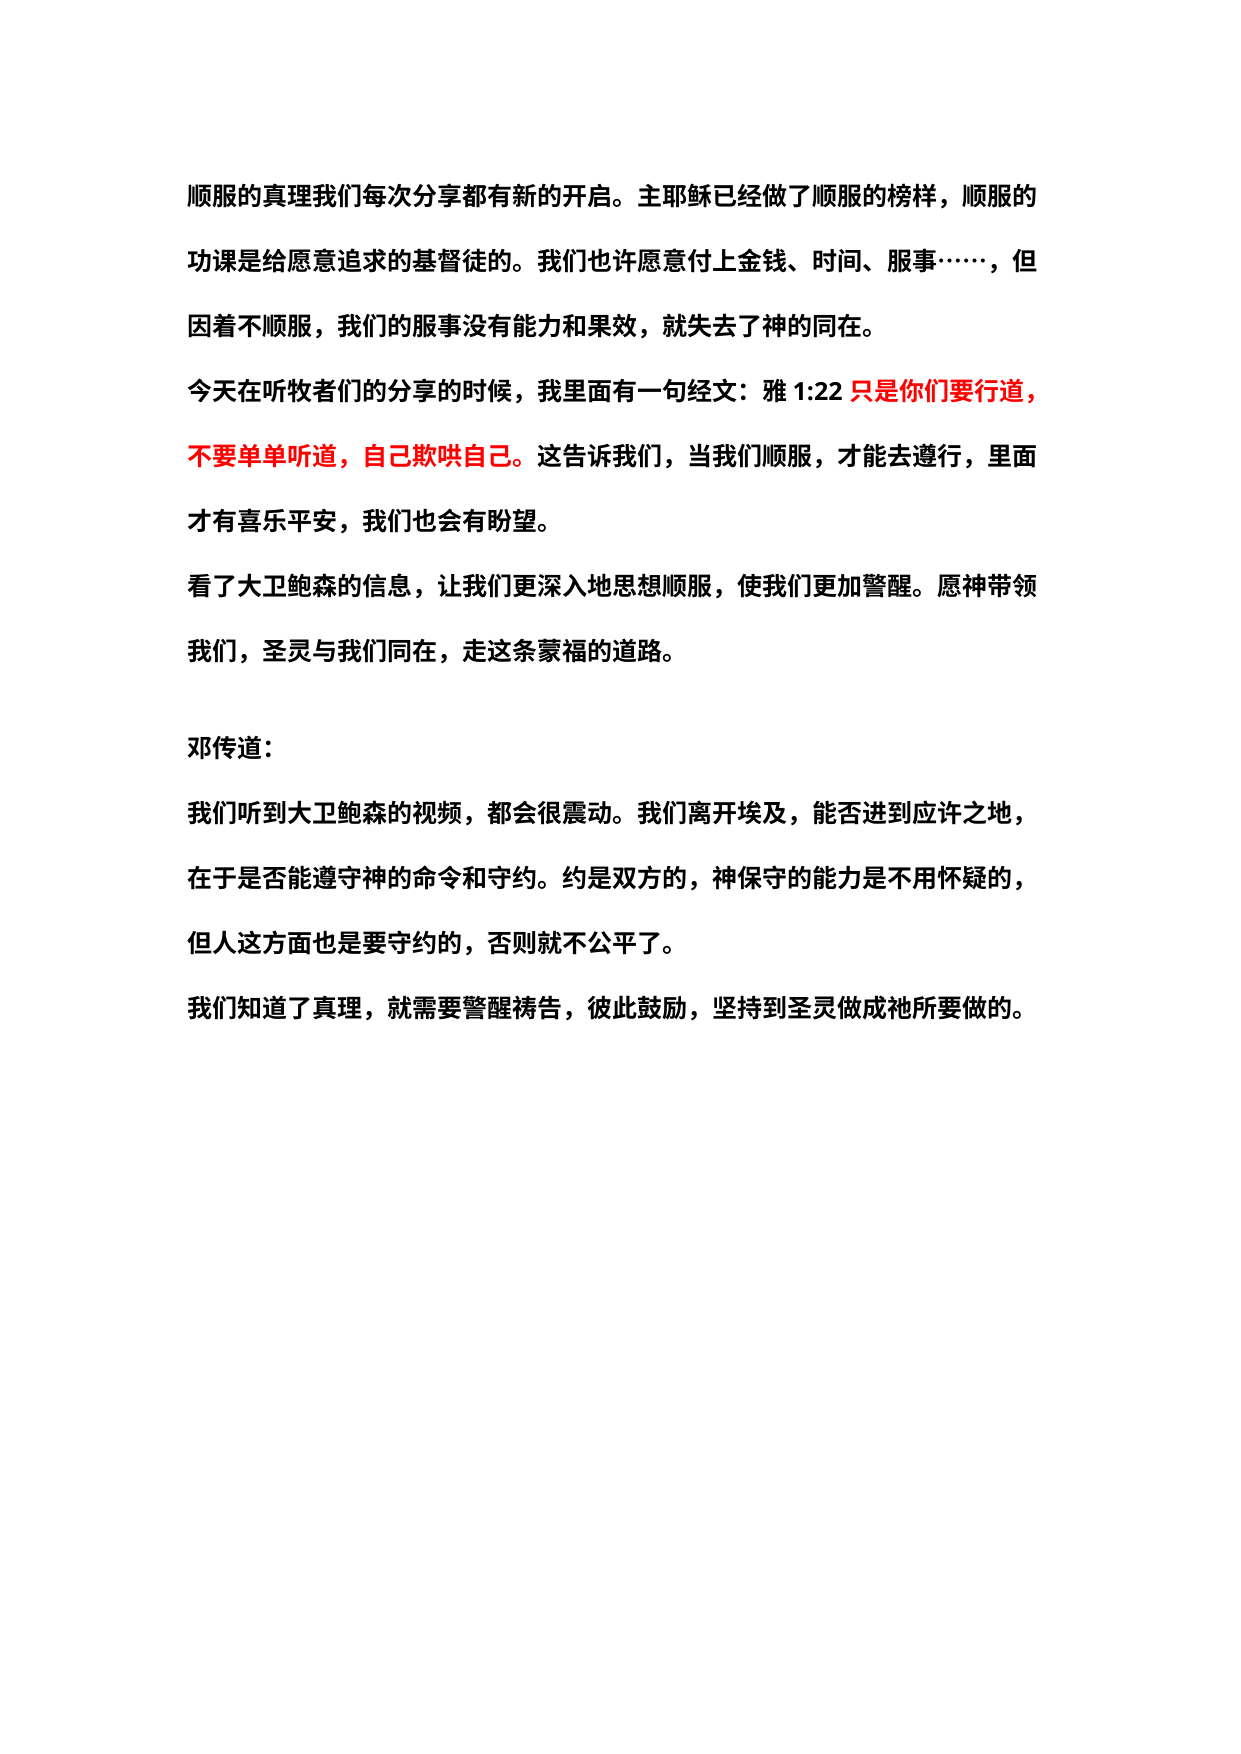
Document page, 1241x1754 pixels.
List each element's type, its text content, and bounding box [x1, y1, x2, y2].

text 今天在听牧者们的分享的时候，我里面有一句经文：雅1:22 只是你们要行道，不要单单听道，自己欺哄自己。这告诉我们，当我们顺服，才能去遵行，里面才有喜乐平安，我们也会有盼望。 [187, 357, 1053, 552]
text 顺服的真理我们每次分享都有新的开启。主耶稣已经做了顺服的榜样，顺服的功课是给愿意追求的基督徒的。我们也许愿意付上金钱、时间、服事……，但因着不顺服，我们的服事没有能力和果效，就失去了神的同在。 [187, 162, 1053, 357]
text 我们听到大卫鲍森的视频，都会很震动。我们离开埃及，能否进到应许之地，在于是否能遵守神的命令和守约。约是双方的，神保守的能力是不用怀疑的，但人这方面也是要守约的，否则就不公平了。 [187, 779, 1053, 974]
text 看了大卫鲍森的信息，让我们更深入地思想顺服，使我们更加警醒。愿神带领我们，圣灵与我们同在，走这条蒙福的道路。 [187, 552, 1053, 682]
text 邓传道： [187, 714, 1053, 779]
text 我们知道了真理，就需要警醒祷告，彼此鼓励，坚持到圣灵做成祂所要做的。 [187, 974, 1053, 1039]
